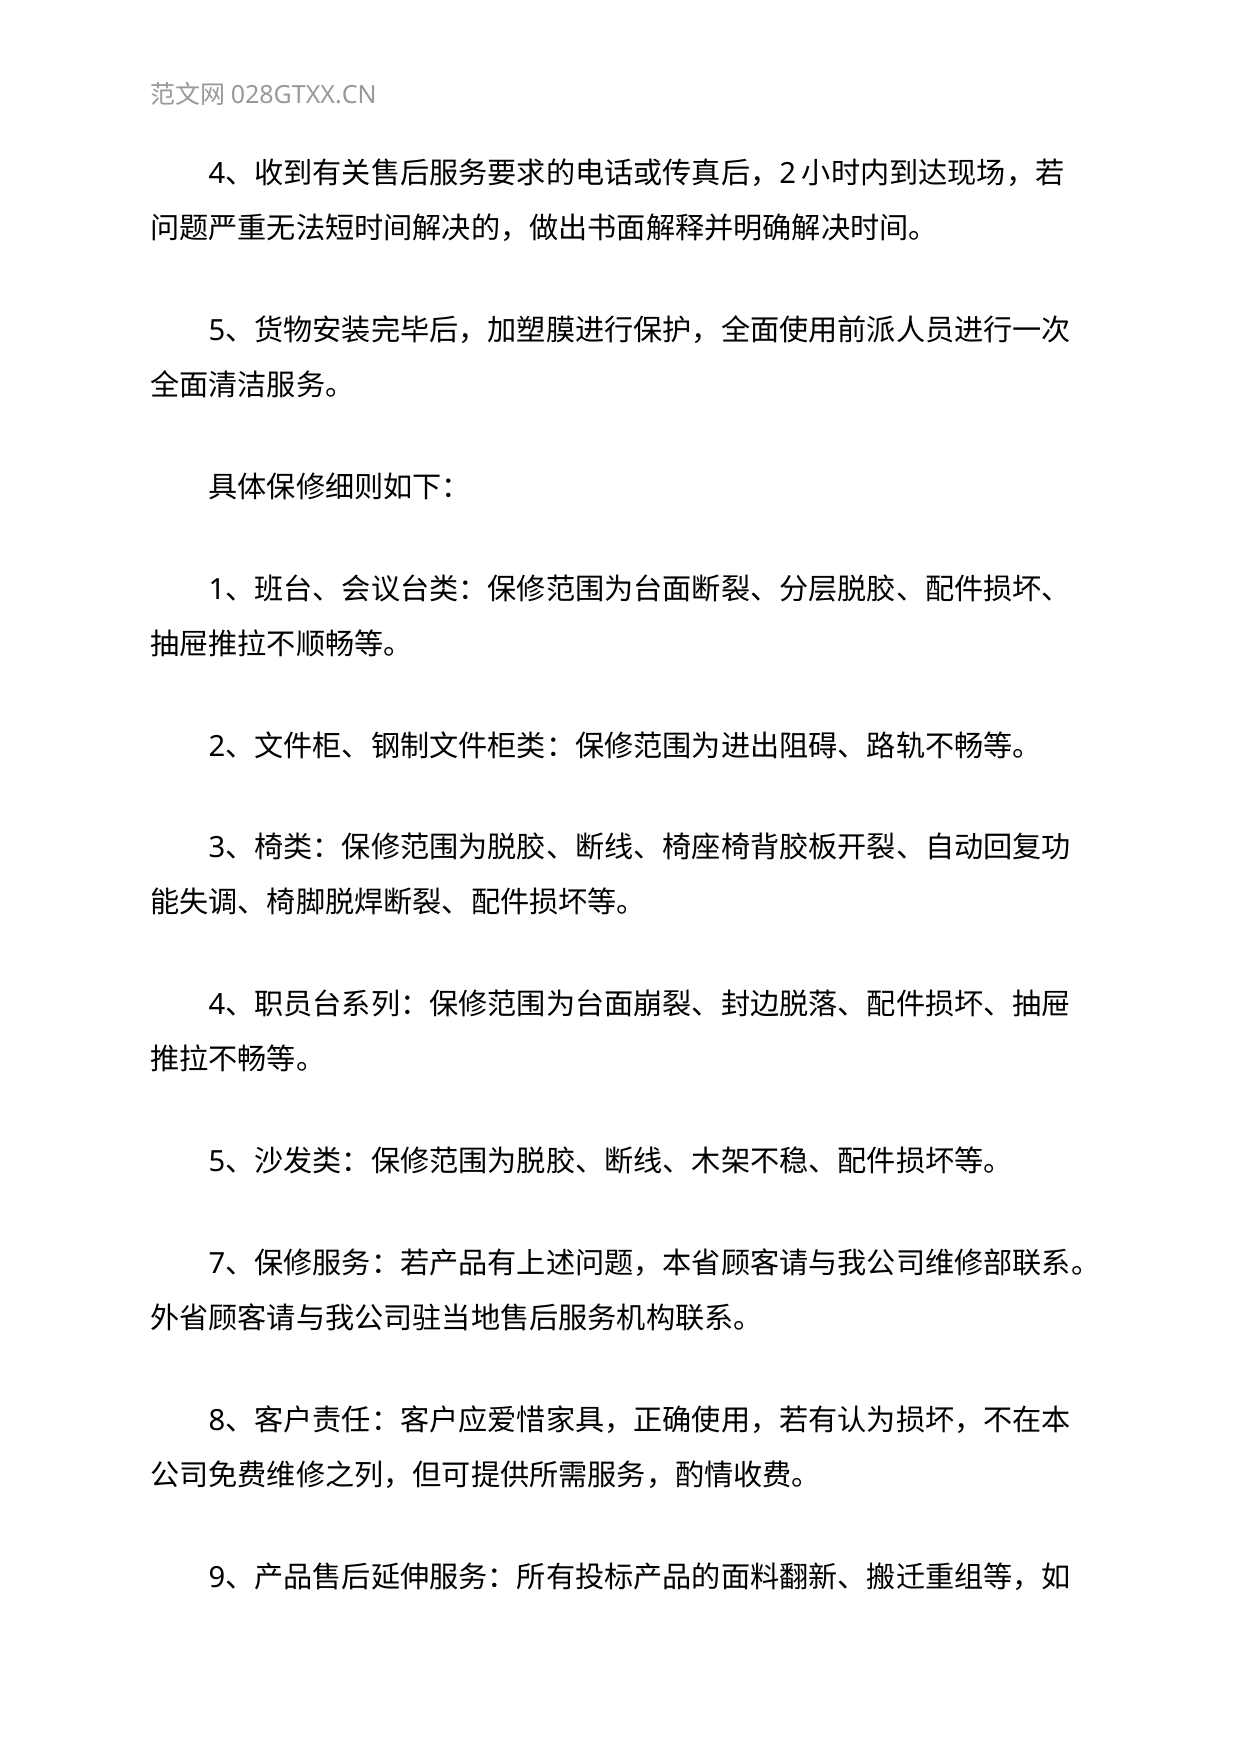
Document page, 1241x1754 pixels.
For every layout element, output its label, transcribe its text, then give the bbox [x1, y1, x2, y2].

text 4、职员台系列：保修范围为台面崩裂、封边脱落、配件损坏、抽屉推拉不畅等。 [150, 981, 1090, 1078]
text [150, 1553, 1090, 1596]
text 7、保修服务：若产品有上述问题，本省顾客请与我公司维修部联系。外省顾客请与我公司驻当地售后服务机构联系。 [150, 1239, 1090, 1337]
text 5、货物安装完毕后，加塑膜进行保护，全面使用前派人员进行一次全面清洁服务。 [150, 307, 1090, 404]
text 4、收到有关售后服务要求的电话或传真后，2小时内到达现场，若问题严重无法短时间解决的，做出书面解释并明确解决时间。 [150, 150, 1090, 247]
text 5、沙发类：保修范围为脱胶、断线、木架不稳、配件损坏等。 [150, 1138, 1090, 1180]
text 1、班台、会议台类：保修范围为台面断裂、分层脱胶、配件损坏、抽屉推拉不顺畅等。 [150, 565, 1090, 663]
text 8、客户责任：客户应爱惜家具，正确使用，若有认为损坏，不在本公司免费维修之列，但可提供所需服务，酌情收费。 [150, 1396, 1090, 1494]
text 3、椅类：保修范围为脱胶、断线、椅座椅背胶板开裂、自动回复功能失调、椅脚脱焊断裂、配件损坏等。 [150, 824, 1090, 921]
text 具体保修细则如下： [150, 463, 1090, 506]
text 2、文件柜、钢制文件柜类：保修范围为进出阻碍、路轨不畅等。 [150, 722, 1090, 764]
